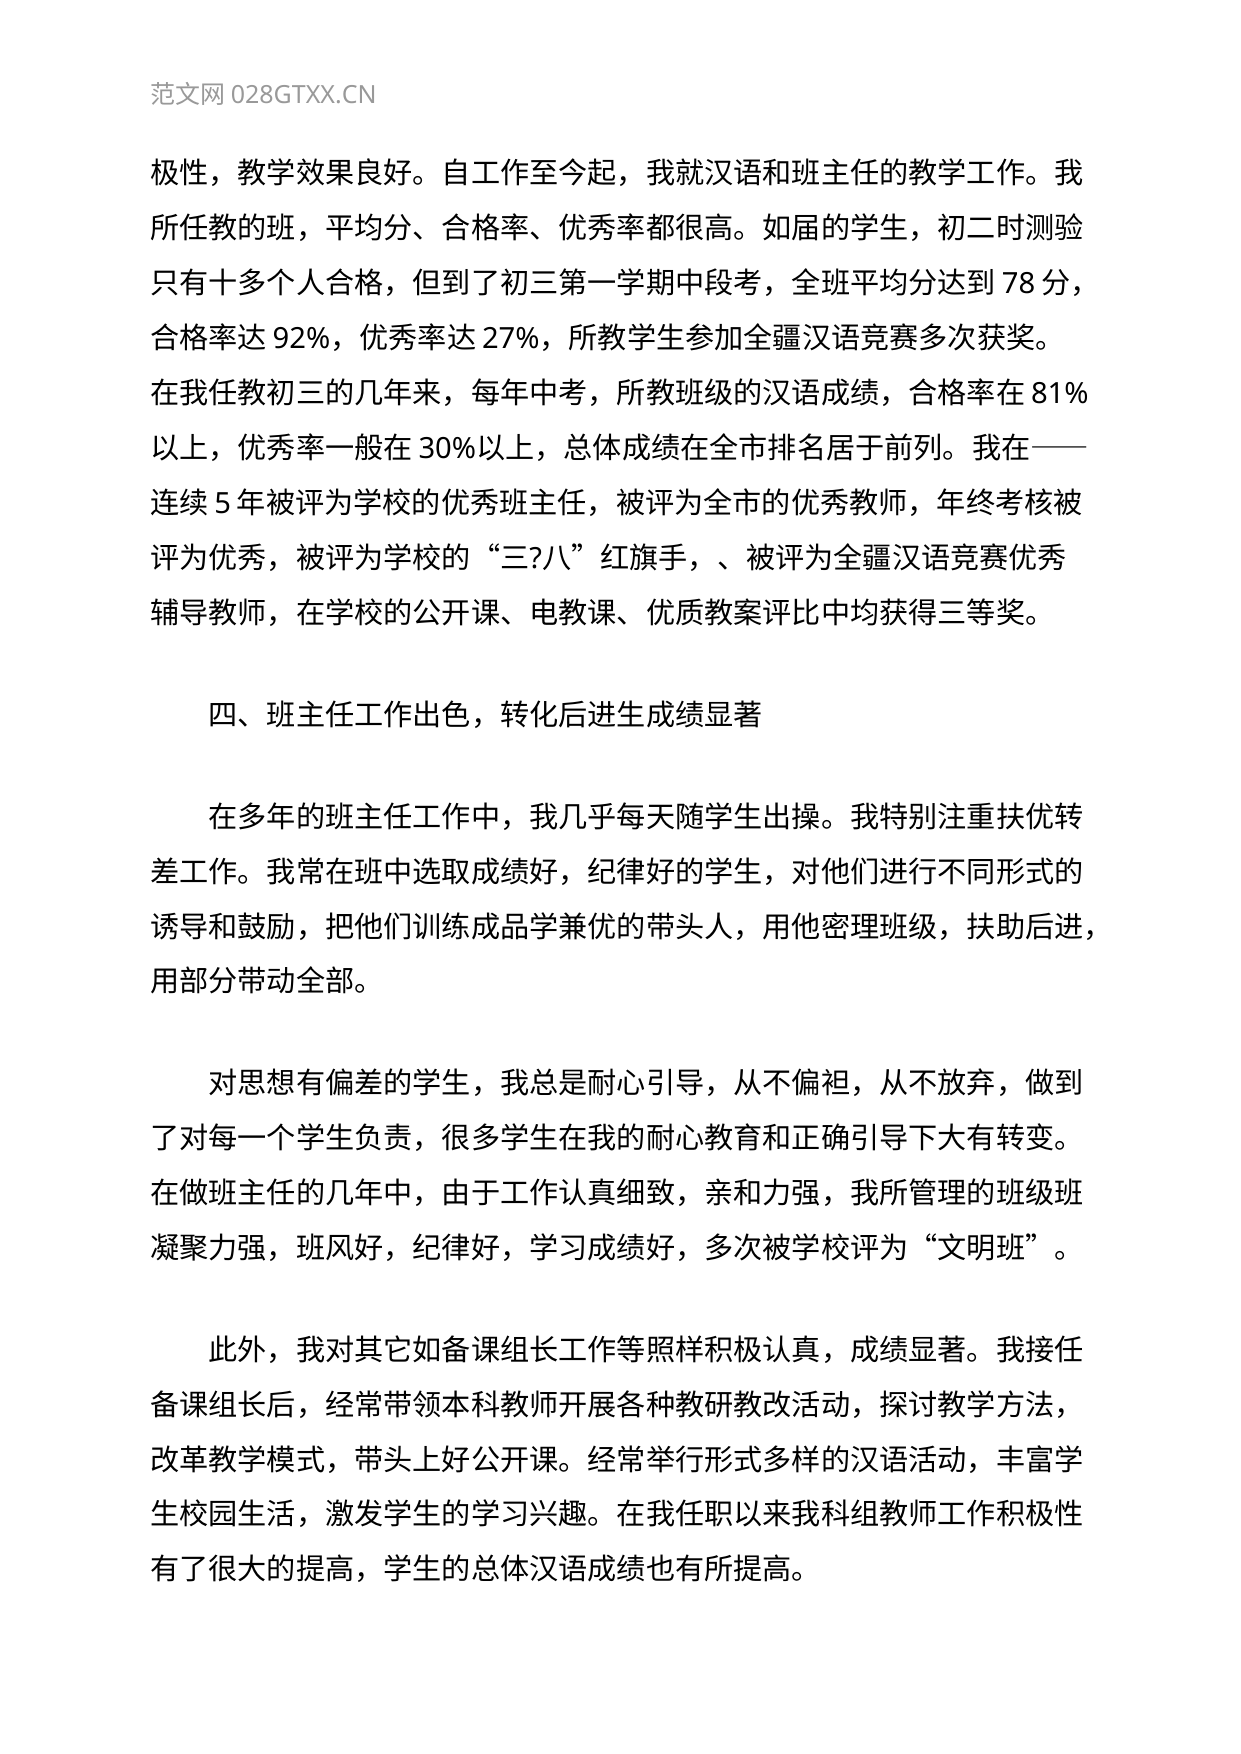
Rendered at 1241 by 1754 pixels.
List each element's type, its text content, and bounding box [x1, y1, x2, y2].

text 此外，我对其它如备课组长工作等照样积极认真，成绩显著。我接任备课组长后，经常带领本科教师开展各种教研教改活动，探讨教学方法，改革教学模式，带头上好公开课。经常举行形式多样的汉语活动，丰富学生校园生活，激发学生的学习兴趣。在我任职以来我科组教师工作积极性有了很大的提高，学生的总体汉语成绩也有所提高。 [150, 1326, 1090, 1588]
text 对思想有偏差的学生，我总是耐心引导，从不偏袒，从不放弃，做到了对每一个学生负责，很多学生在我的耐心教育和正确引导下大有转变。在做班主任的几年中，由于工作认真细致，亲和力强，我所管理的班级班凝聚力强，班风好，纪律好，学习成绩好，多次被学校评为“文明班”。 [150, 1060, 1090, 1267]
text 在多年的班主任工作中，我几乎每天随学生出操。我特别注重扶优转差工作。我常在班中选取成绩好，纪律好的学生，对他们进行不同形式的诱导和鼓励，把他们训练成品学兼优的带头人，用他密理班级，扶助后进，用部分带动全部。 [150, 793, 1090, 1000]
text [150, 150, 1090, 632]
text 四、班主任工作出色，转化后进生成绩显著 [150, 692, 1090, 734]
